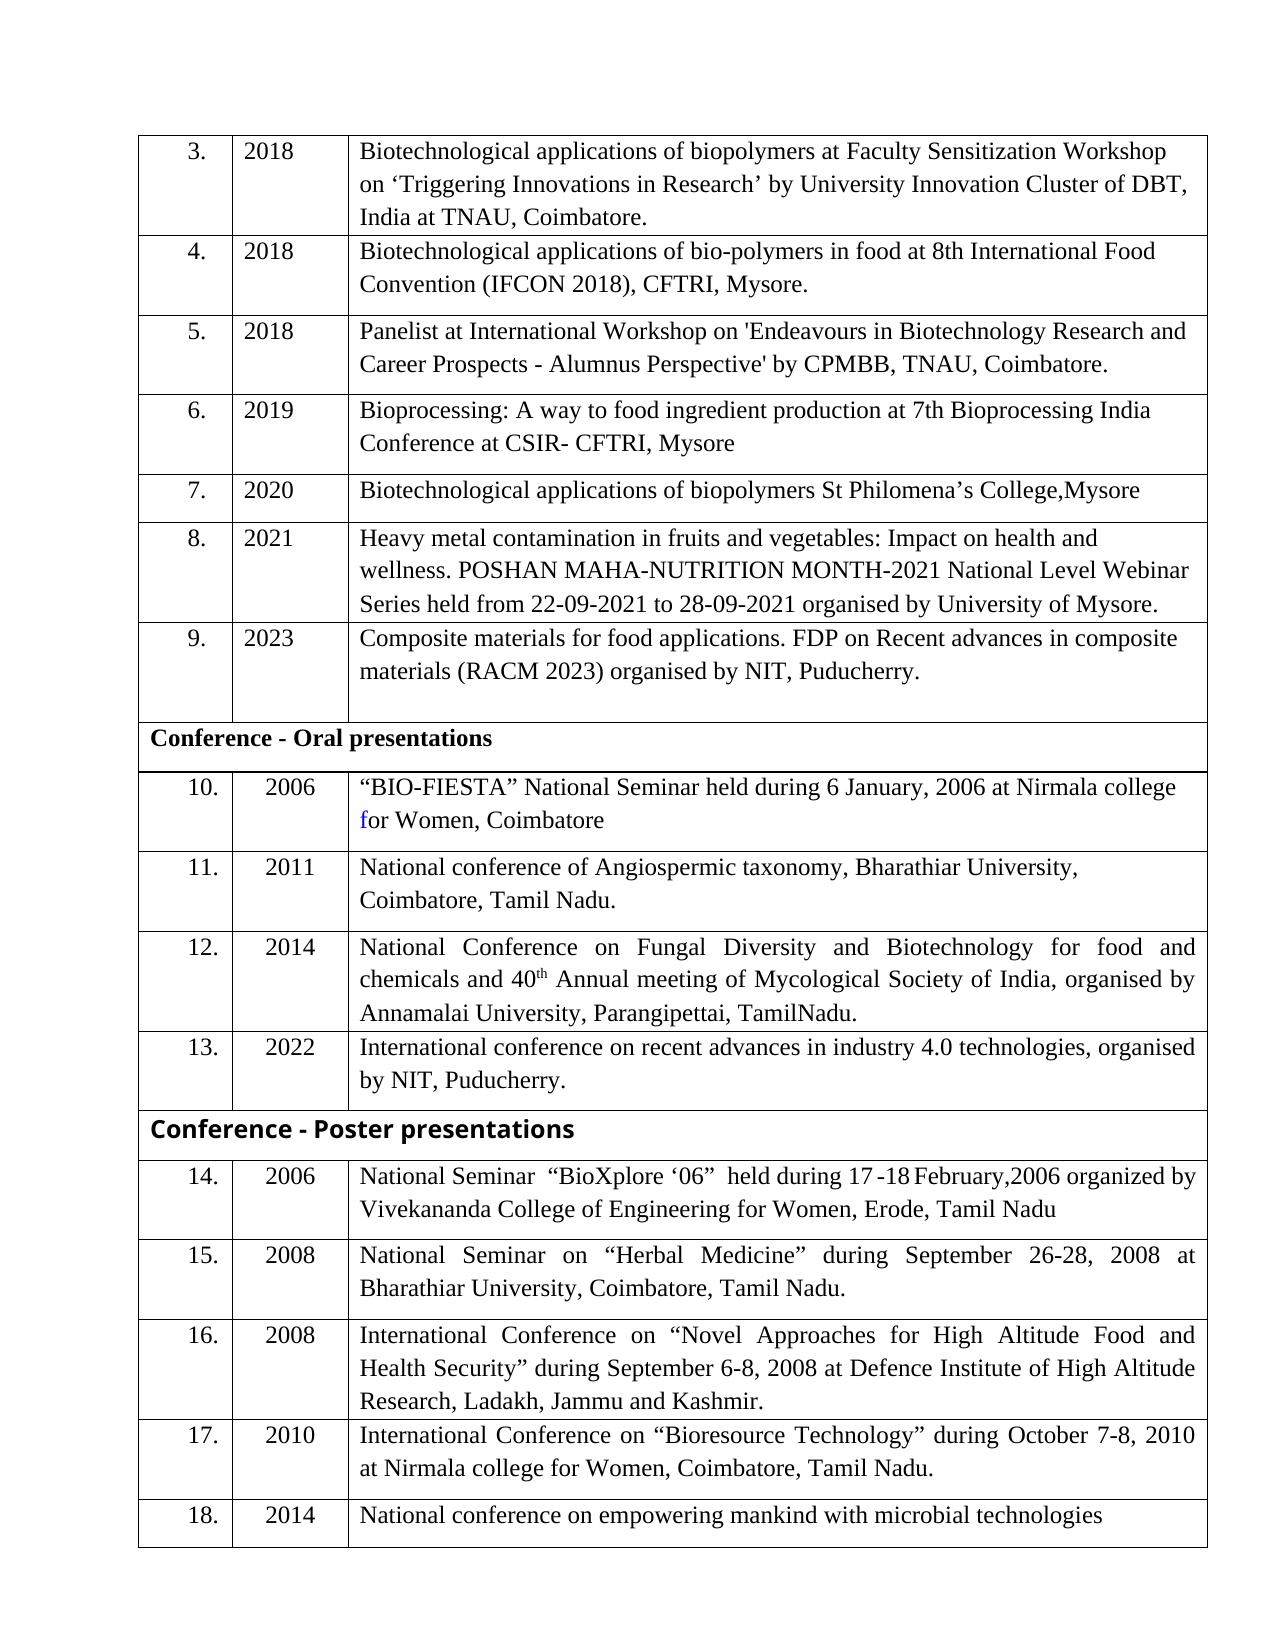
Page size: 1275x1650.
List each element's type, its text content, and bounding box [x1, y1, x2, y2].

table_cell Conference - Oral presentations [139, 723, 1207, 771]
table_cell [139, 523, 232, 622]
table_cell International Conference on “Novel Approaches for High Altitude Food and Health Security” during September 6-8, 2008 at Defence Institute of High Altitude Research, Ladakh, Jammu and Kashmir. [349, 1320, 1207, 1419]
table_cell 2018 [233, 236, 348, 315]
table_cell [139, 136, 232, 235]
table_cell [139, 932, 232, 1031]
table_cell [139, 475, 232, 522]
table_cell 2020 [233, 475, 348, 522]
table_cell Biotechnological applications of biopolymers at Faculty Sensitization Workshop on ‘Triggering Innovations in Research’ by University Innovation Cluster of DBT, India at TNAU, Coimbatore. [349, 136, 1207, 235]
table_cell [139, 316, 232, 394]
table_cell Biotechnological applications of bio-polymers in food at 8th International Food Convention (IFCON 2018), CFTRI, Mysore. [349, 236, 1207, 315]
table_cell 2008 [233, 1320, 348, 1419]
table_cell 2019 [233, 395, 348, 474]
table_cell 2021 [233, 523, 348, 622]
table_cell [139, 1032, 232, 1110]
table_cell Composite materials for food applications. FDP on Recent advances in composite materials (RACM 2023) organised by NIT, Puducherry. [349, 623, 1207, 722]
table_cell International Conference on “Bioresource Technology” during October 7-8, 2010 at Nirmala college for Women, Coimbatore, Tamil Nadu. [349, 1420, 1207, 1499]
table_cell Bioprocessing: A way to food ingredient production at 7th Bioprocessing India Conference at CSIR- CFTRI, Mysore [349, 395, 1207, 474]
table_cell 2022 [233, 1032, 348, 1110]
table_cell [139, 395, 232, 474]
table_cell 2018 [233, 136, 348, 235]
table_cell 2008 [233, 1240, 348, 1319]
table_cell [139, 236, 232, 315]
table_cell [139, 1240, 232, 1319]
table_cell 2006 [233, 1161, 348, 1239]
table_cell “BIO-FIESTA” National Seminar held during 6 January, 2006 at Nirmala college for Women, Coimbatore [349, 773, 1207, 851]
table_cell 2014 [233, 1500, 348, 1547]
table_cell National Conference on Fungal Diversity and Biotechnology for food and chemicals and 40th Annual meeting of Mycological Society of India, organised by Annamalai University, Parangipettai, TamilNadu. [349, 932, 1207, 1031]
table_cell Panelist at International Workshop on 'Endeavours in Biotechnology Research and Career Prospects - Alumnus Perspective' by CPMBB, TNAU, Coimbatore. [349, 316, 1207, 394]
table_cell 2023 [233, 623, 348, 722]
table_cell [139, 1320, 232, 1419]
table_cell 2011 [233, 852, 348, 931]
table_cell Heavy metal contamination in fruits and vegetables: Impact on health and wellness. POSHAN MAHA-NUTRITION MONTH-2021 National Level Webinar Series held from 22-09-2021 to 28-09-2021 organised by University of Mysore. [349, 523, 1207, 622]
table_cell [139, 623, 232, 722]
table_cell National Seminar “BioXplore ‘06” held during 17 -18 February,2006 organized by Vivekananda College of Engineering for Women, Erode, Tamil Nadu [349, 1161, 1207, 1239]
table_cell [139, 1420, 232, 1499]
table_cell [139, 1161, 232, 1239]
table_cell [139, 773, 232, 851]
table_cell 2006 [233, 773, 348, 851]
table_cell International conference on recent advances in industry 4.0 technologies, organised by NIT, Puducherry. [349, 1032, 1207, 1110]
table_cell 2018 [233, 316, 348, 394]
table_cell [139, 852, 232, 931]
table_cell Biotechnological applications of biopolymers St Philomena’s College,Mysore [349, 475, 1207, 522]
table_cell [139, 1500, 232, 1547]
table_cell Conference - Poster presentations [139, 1111, 1207, 1160]
table_cell 2014 [233, 932, 348, 1031]
table_cell National conference of Angiospermic taxonomy, Bharathiar University, Coimbatore, Tamil Nadu. [349, 852, 1207, 931]
table_cell National Seminar on “Herbal Medicine” during September 26-28, 2008 at Bharathiar University, Coimbatore, Tamil Nadu. [349, 1240, 1207, 1319]
table_cell National conference on empowering mankind with microbial technologies [349, 1500, 1207, 1547]
table_cell 2010 [233, 1420, 348, 1499]
